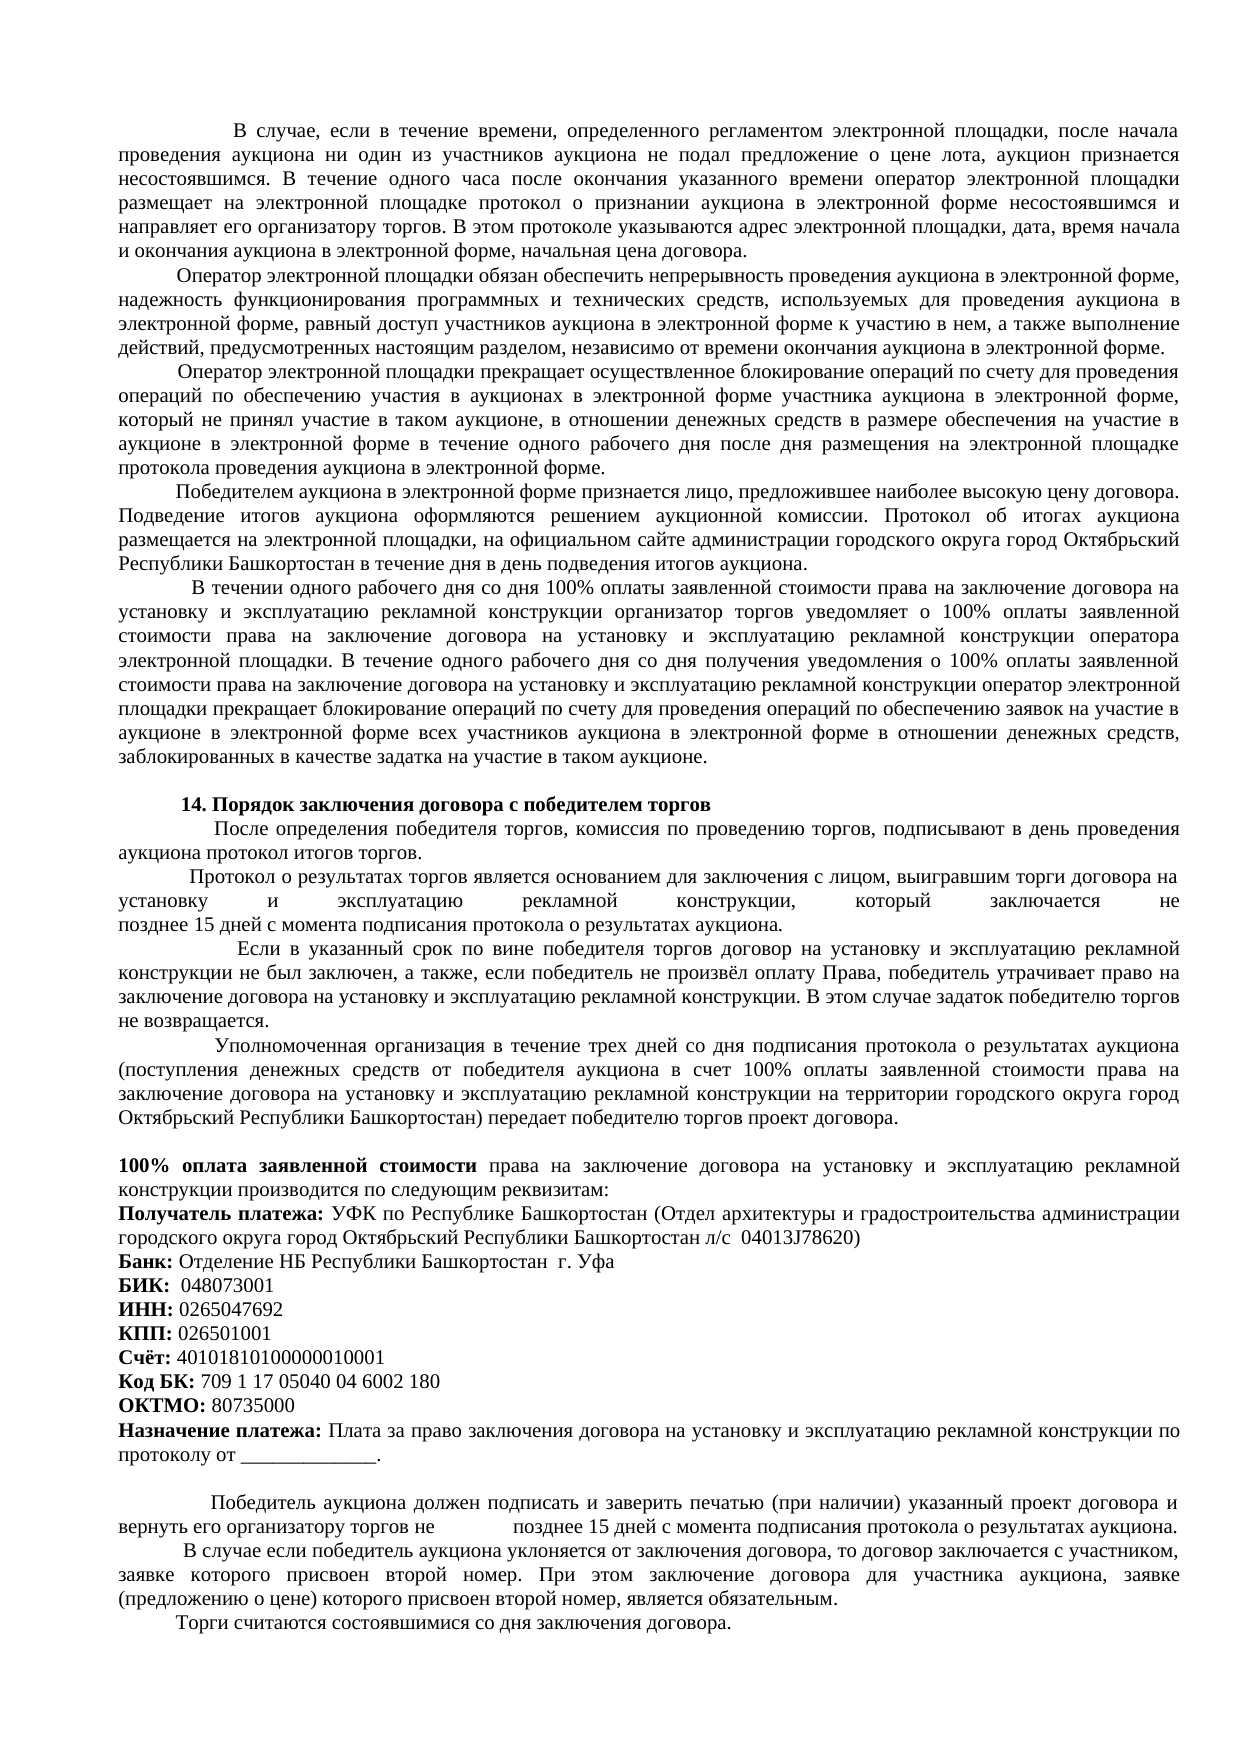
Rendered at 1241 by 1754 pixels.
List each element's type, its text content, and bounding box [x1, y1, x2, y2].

text КПП: 026501001 [118, 1321, 1181, 1345]
text В случае если победитель аукциона уклоняется от заключения договора, то договор заключается с участником, заявке которого присвоен второй номер. При этом заключение договора для участника аукциона, заявке (предложению о цене) которого присвоен второй номер, является обязательным. [118, 1538, 1181, 1610]
text Оператор электронной площадки прекращает осуществленное блокирование операций по счету для проведения операций по обеспечению участия в аукционах в электронной форме участника аукциона в электронной форме, который не принял участие в таком аукционе, в отношении денежных средств в размере обеспечения на участие в аукционе в электронной форме в течение одного рабочего дня после дня размещения на электронной площадке протокола проведения аукциона в электронной форме. [118, 359, 1181, 479]
text ОКТМО: 80735000 [118, 1393, 1181, 1417]
text Получатель платежа: УФК по Республике Башкортостан (Отдел архитектуры и градостроительства администрации городского округа город Октябрьский Республики Башкортостан л/с 04013J78620) [118, 1201, 1181, 1249]
text Протокол о результатах торгов является основанием для заключения с лицом, выигравшим торги договора на установку и эксплуатацию рекламной конструкции, который заключается не позднее 15 дней с момента подписания протокола о результатах аукциона. [118, 864, 1181, 936]
text Победителем аукциона в электронной форме признается лицо, предложившее наиболее высокую цену договора. Подведение итогов аукциона оформляются решением аукционной комиссии. Протокол об итогах аукциона размещается на электронной площадки, на официальном сайте администрации городского округа город Октябрьский Республики Башкортостан в течение дня в день подведения итогов аукциона. [118, 479, 1181, 575]
text Счёт: 40101810100000010001 [118, 1345, 1181, 1369]
text В случае, если в течение времени, определенного регламентом электронной площадки, после начала проведения аукциона ни один из участников аукциона не подал предложение о цене лота, аукцион признается несостоявшимся. В течение одного часа после окончания указанного времени оператор электронной площадки размещает на электронной площадке протокол о признании аукциона в электронной форме несостоявшимся и направляет его организатору торгов. В этом протоколе указываются адрес электронной площадки, дата, время начала и окончания аукциона в электронной форме, начальная цена договора. [118, 118, 1181, 262]
text Торги считаются состоявшимися со дня заключения договора. [118, 1610, 1181, 1634]
text Назначение платежа: Плата за право заключения договора на установку и эксплуатацию рекламной конструкции по протоколу от _____________. [118, 1417, 1181, 1466]
text ИНН: 0265047692 [118, 1297, 1181, 1321]
text 14. Порядок заключения договора с победителем торгов [118, 792, 1181, 816]
text 100% оплата заявленной стоимости права на заключение договора на установку и эксплуатацию рекламной конструкции производится по следующим реквизитам: [118, 1153, 1181, 1201]
text Победитель аукциона должен подписать и заверить печатью (при наличии) указанный проект договора и вернуть его организатору торгов не позднее 15 дней с момента подписания протокола о результатах аукциона. [118, 1490, 1181, 1538]
text БИК: 048073001 [118, 1273, 1181, 1297]
text В течении одного рабочего дня со дня 100% оплаты заявленной стоимости права на заключение договора на установку и эксплуатацию рекламной конструкции организатор торгов уведомляет о 100% оплаты заявленной стоимости права на заключение договора на установку и эксплуатацию рекламной конструкции оператора электронной площадки. В течение одного рабочего дня со дня получения уведомления о 100% оплаты заявленной стоимости права на заключение договора на установку и эксплуатацию рекламной конструкции оператор электронной площадки прекращает блокирование операций по счету для проведения операций по обеспечению заявок на участие в аукционе в электронной форме всех участников аукциона в электронной форме в отношении денежных средств, заблокированных в качестве задатка на участие в таком аукционе. [118, 575, 1181, 768]
text Код БК: 709 1 17 05040 04 6002 180 [118, 1369, 1181, 1393]
text Уполномоченная организация в течение трех дней со дня подписания протокола о результатах аукциона (поступления денежных средств от победителя аукциона в счет 100% оплаты заявленной стоимости права на заключение договора на установку и эксплуатацию рекламной конструкции на территории городского округа город Октябрьский Республики Башкортостан) передает победителю торгов проект договора. [118, 1032, 1181, 1129]
text После определения победителя торгов, комиссия по проведению торгов, подписывают в день проведения аукциона протокол итогов торгов. [118, 816, 1181, 864]
text Оператор электронной площадки обязан обеспечить непрерывность проведения аукциона в электронной форме, надежность функционирования программных и технических средств, используемых для проведения аукциона в электронной форме, равный доступ участников аукциона в электронной форме к участию в нем, а также выполнение действий, предусмотренных настоящим разделом, независимо от времени окончания аукциона в электронной форме. [118, 262, 1181, 359]
text Если в указанный срок по вине победителя торгов договор на установку и эксплуатацию рекламной конструкции не был заключен, а также, если победитель не произвёл оплату Права, победитель утрачивает право на заключение договора на установку и эксплуатацию рекламной конструкции. В этом случае задаток победителю торгов не возвращается. [118, 936, 1181, 1032]
text Банк: Отделение НБ Республики Башкортостан г. Уфа [118, 1249, 1181, 1273]
